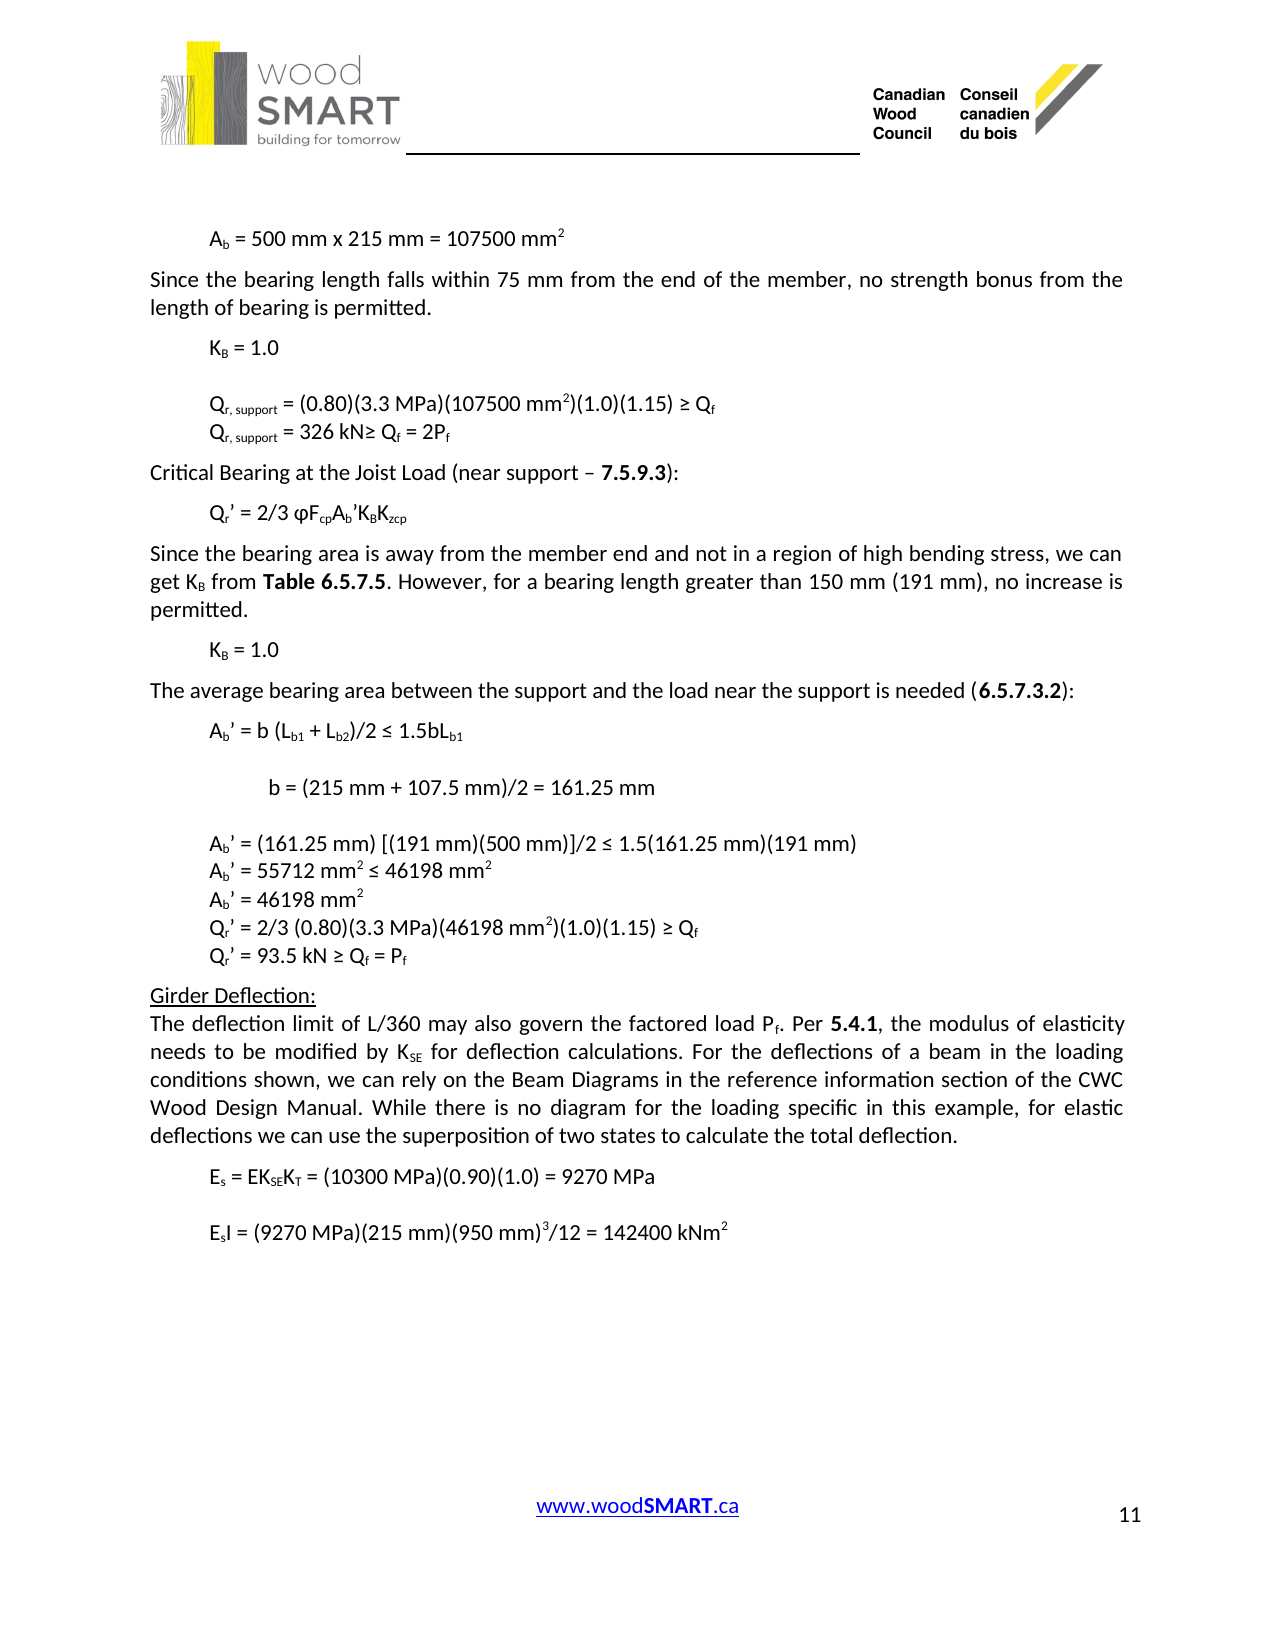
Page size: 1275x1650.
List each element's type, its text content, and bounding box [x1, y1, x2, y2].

text EsI = (9270 MPa)(215 mm)(950 mm)3/12 = 142400 kNm2 [209, 1218, 1125, 1246]
text Ab’ = b (Lb1 + Lb2)/2 ≤ 1.5bLb1 [209, 717, 1125, 744]
text Ab’ = 46198 mm2 [209, 885, 1125, 913]
text KB = 1.0 [209, 636, 1125, 663]
text Qr’ = 2/3 (0.80)(3.3 MPa)(46198 mm2)(1.0)(1.15) ≥ Qf [209, 913, 1125, 941]
picture [859, 55, 1112, 152]
text b = (215 mm + 107.5 mm)/2 = 161.25 mm [268, 773, 1125, 801]
text Es = EKSEKT = (10300 MPa)(0.90)(1.0) = 9270 MPa [209, 1162, 1125, 1190]
text KB = 1.0 [209, 333, 1125, 361]
text Qr, support = (0.80)(3.3 MPa)(107500 mm2)(1.0)(1.15) ≥ Qf [209, 389, 1125, 417]
text Critical Bearing at the Joist Load (near support – 7.5.9.3): [150, 458, 1125, 486]
text Qr’ = 93.5 kN ≥ Qf = Pf [209, 941, 1125, 969]
text Ab’ = (161.25 mm) [(191 mm)(500 mm)]/2 ≤ 1.5(161.25 mm)(191 mm) [209, 829, 1125, 857]
text Since the bearing area is away from the member end and not in a region of high bending stress, we can get KB from Table 6.5.7.5. However, for a bearing length greater than 150 mm (191 mm), no increase is permitted. [150, 539, 1125, 623]
text Qr, support = 326 kN≥ Qf = 2Pf [209, 417, 1125, 445]
text The deflection limit of L/360 may also govern the factored load Pf. Per 5.4.1, the modulus of elasticity needs to be modified by KSE for deflection calculations. For the deflections of a beam in the loading conditions shown, we can rely on the Beam Diagrams in the reference information section of the CWC Wood Design Manual. While there is no diagram for the loading specific in this example, for elastic deflections we can use the superposition of two states to calculate the total deflection. [150, 1009, 1125, 1149]
text Ab = 500 mm x 215 mm = 107500 mm2 [209, 224, 1125, 252]
picture [150, 30, 407, 152]
text Since the bearing length falls within 75 mm from the end of the member, no strength bonus from the length of bearing is permitted. [150, 265, 1125, 321]
text The average bearing area between the support and the load near the support is needed (6.5.7.3.2): [150, 676, 1125, 704]
text Ab’ = 55712 mm2 ≤ 46198 mm2 [209, 857, 1125, 885]
text Qr’ = 2/3 φFcpAb’KBKzcp [209, 498, 1125, 526]
text Girder Deflection: [150, 981, 1125, 1009]
